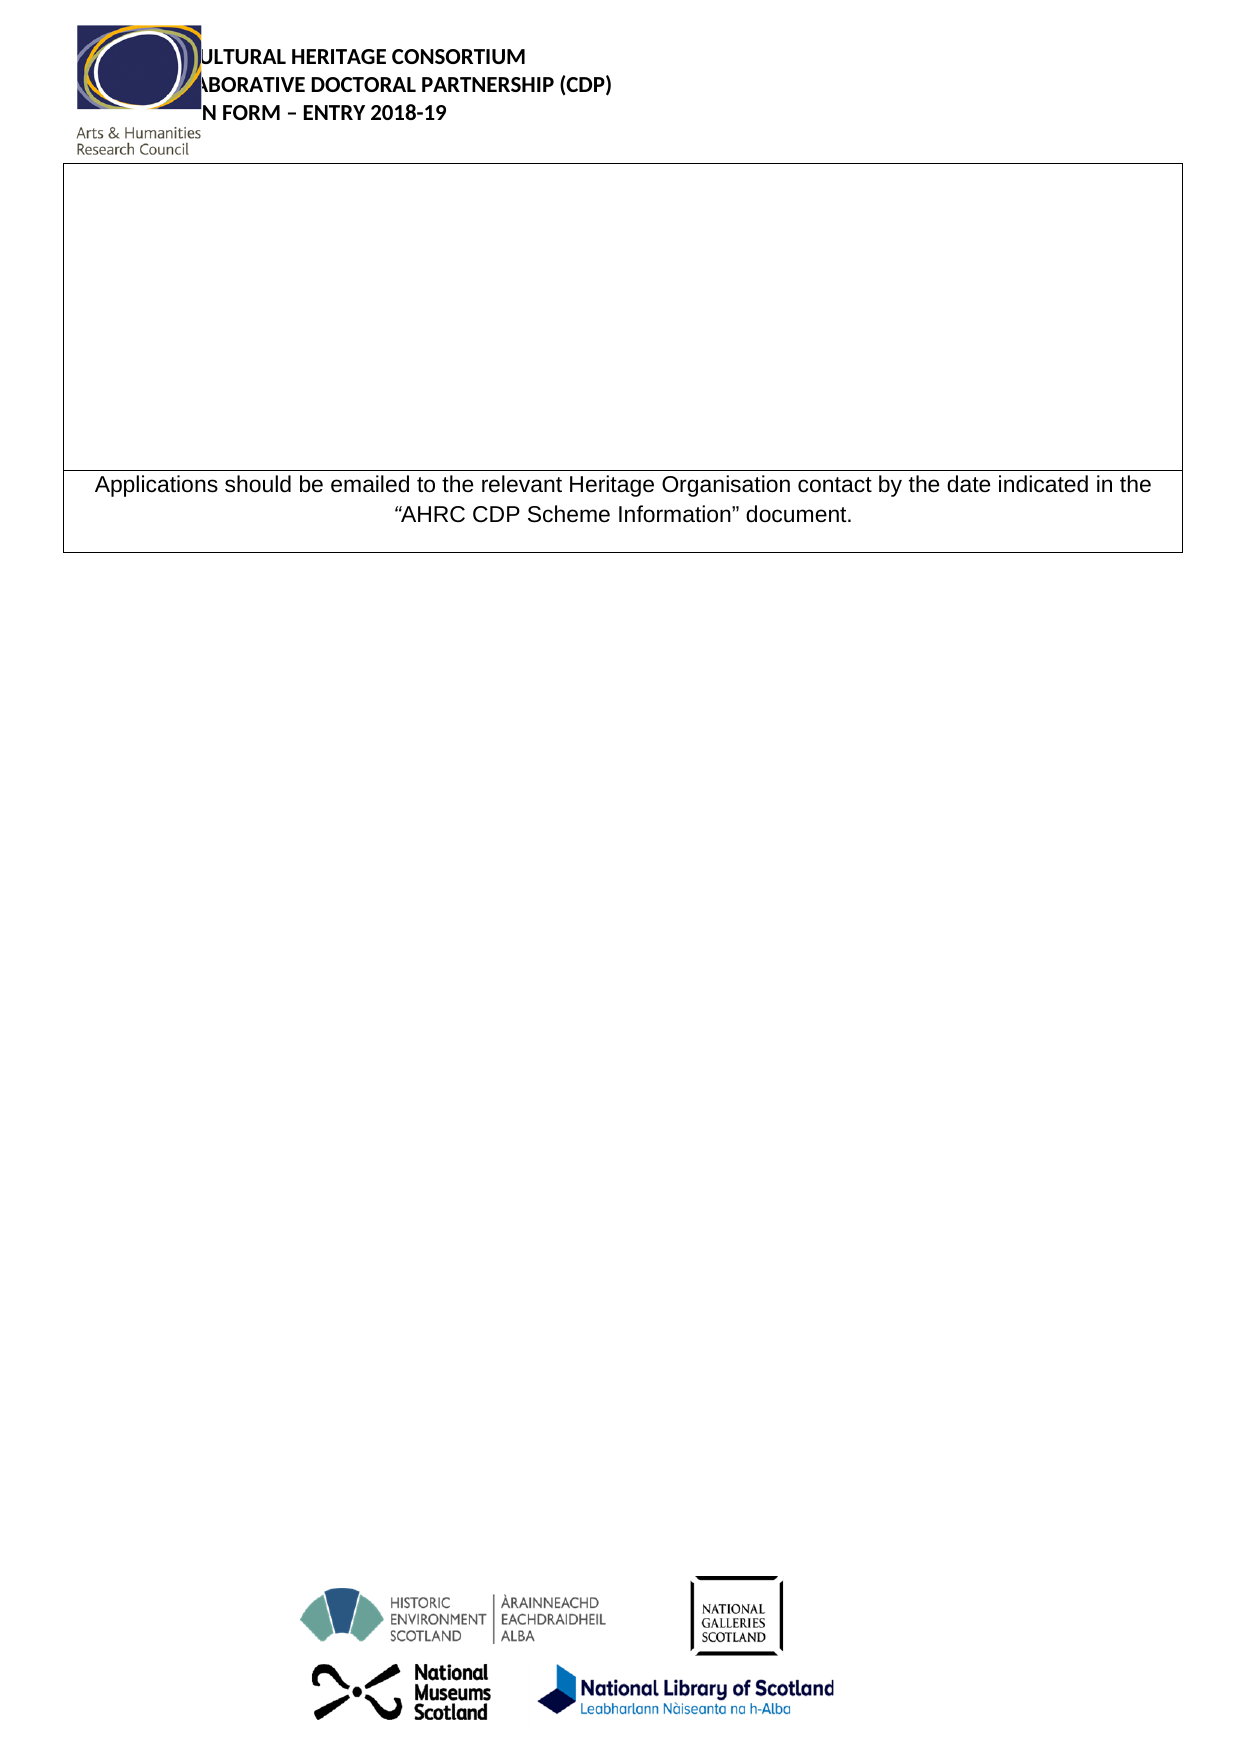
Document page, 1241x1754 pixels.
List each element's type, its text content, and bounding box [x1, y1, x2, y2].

table_cell [64, 164, 1182, 470]
table_cell Applications should be emailed to the relevant Heritage Organisation contact by the date indicated in the “AHRC CDP Scheme Information” document. [64, 471, 1182, 552]
picture [75, 23, 202, 155]
picture [300, 1576, 834, 1731]
